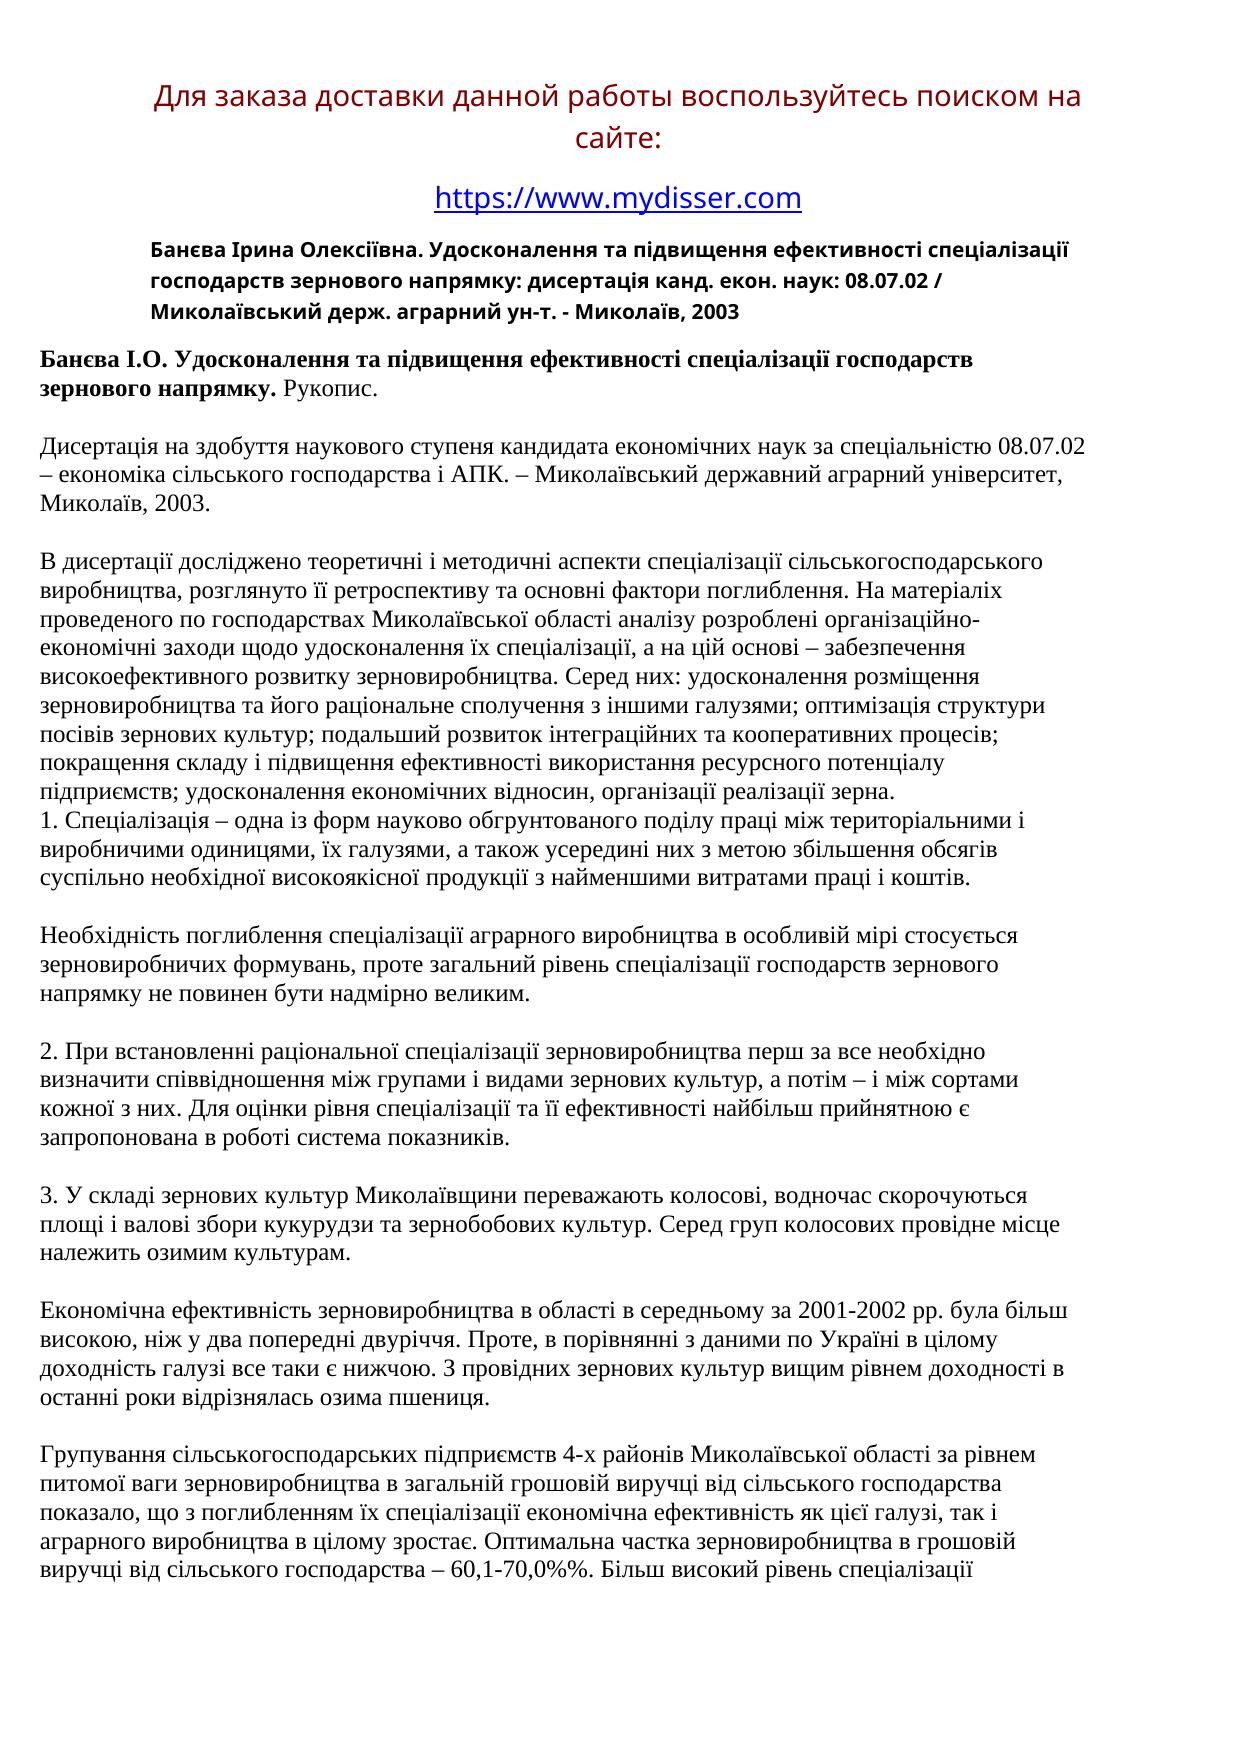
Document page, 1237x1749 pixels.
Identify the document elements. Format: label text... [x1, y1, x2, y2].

table_cell [40, 805, 1086, 1583]
text Банєва Ірина Олексіївна. Удосконалення та підвищення ефективності спеціалізації господарств зернового напрямку: дисертація канд. екон. наук: 08.07.02 / Миколаївський держ. аграрний ун-т. - Миколаїв, 2003 [150, 236, 1086, 325]
table_header [40, 344, 1086, 805]
